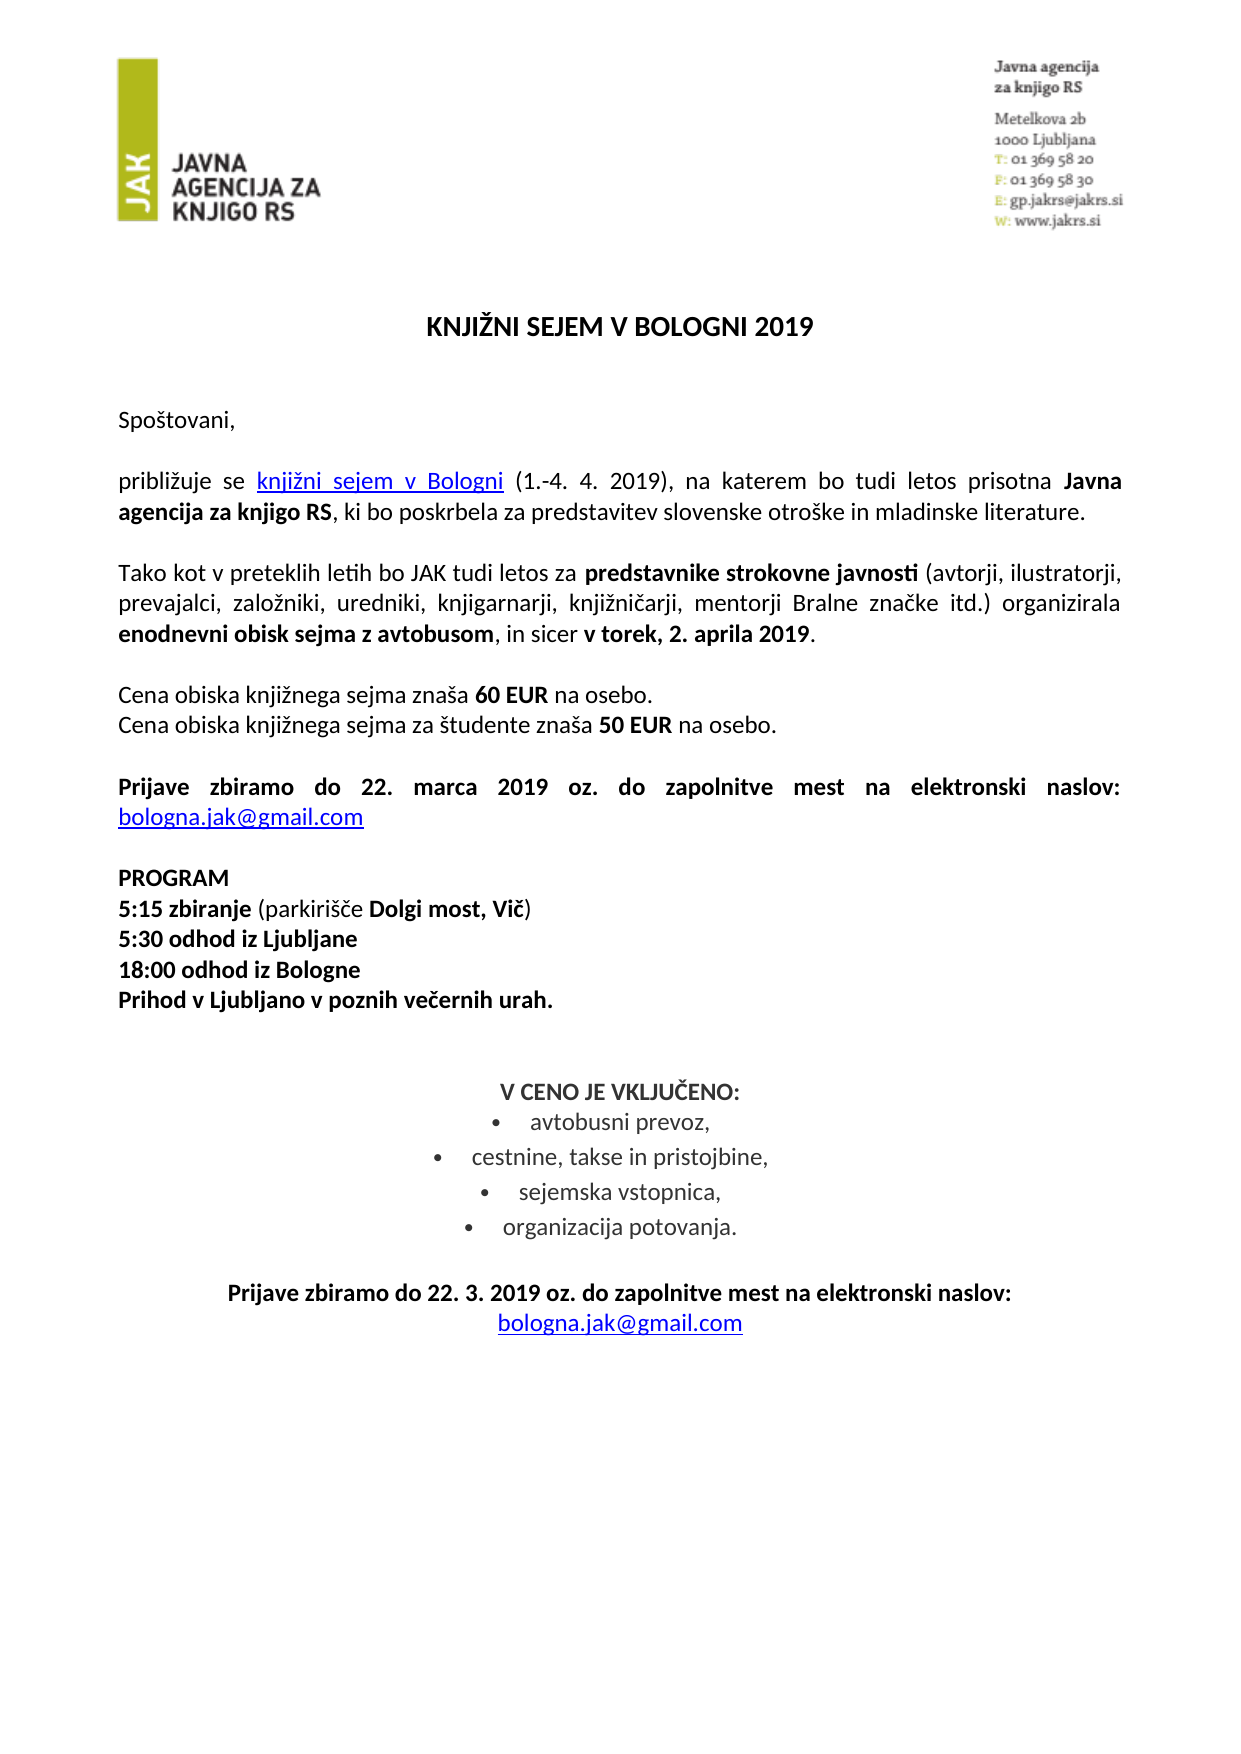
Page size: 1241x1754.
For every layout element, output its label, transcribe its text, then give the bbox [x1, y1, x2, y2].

list avtobusni prevoz, [81, 1106, 1122, 1137]
list sejemska vstopnica, [81, 1176, 1122, 1207]
text Prijave zbiramo do 22. marca 2019 oz. do zapolnitve mest na elektronski naslov: bologna.jak@gmail.com [118, 771, 1122, 832]
text PROGRAM [118, 862, 1122, 893]
text 5:15 zbiranje (parkirišče Dolgi most, Vič) [118, 893, 1122, 923]
text 18:00 odhod iz Bologne [118, 954, 1122, 984]
text KNJIŽNI SEJEM V BOLOGNI 2019 [118, 308, 1122, 343]
text Cena obiska knjižnega sejma znaša 60 EUR na osebo. [118, 679, 1122, 710]
text Prihod v Ljubljano v poznih večernih urah. [118, 984, 1122, 1015]
text 5:30 odhod iz Ljubljane [118, 923, 1122, 954]
text Cena obiska knjižnega sejma za študente znaša 50 EUR na osebo. [118, 710, 1122, 740]
list organizacija potovanja. [81, 1211, 1122, 1242]
list cestnine, takse in pristojbine, [81, 1141, 1122, 1172]
text V CENO JE VKLJUČENO: [118, 1076, 1122, 1106]
text približuje se knjižni sejem v Bologni (1.-4. 4. 2019), na katerem bo tudi letos prisotna Javna agencija za knjigo RS, ki bo poskrbela za predstavitev slovenske otroške in mladinske literature. [118, 466, 1122, 527]
text Tako kot v preteklih letih bo JAK tudi letos za predstavnike strokovne javnosti (avtorji, ilustratorji, prevajalci, založniki, uredniki, knjigarnarji, knjižničarji, mentorji Bralne značke itd.) organizirala enodnevni obisk sejma z avtobusom, in sicer v torek, 2. aprila 2019. [118, 557, 1122, 649]
text Spoštovani, [118, 404, 1122, 435]
text Prijave zbiramo do 22. 3. 2019 oz. do zapolnitve mest na elektronski naslov: bologna.jak@gmail.com [118, 1277, 1122, 1338]
